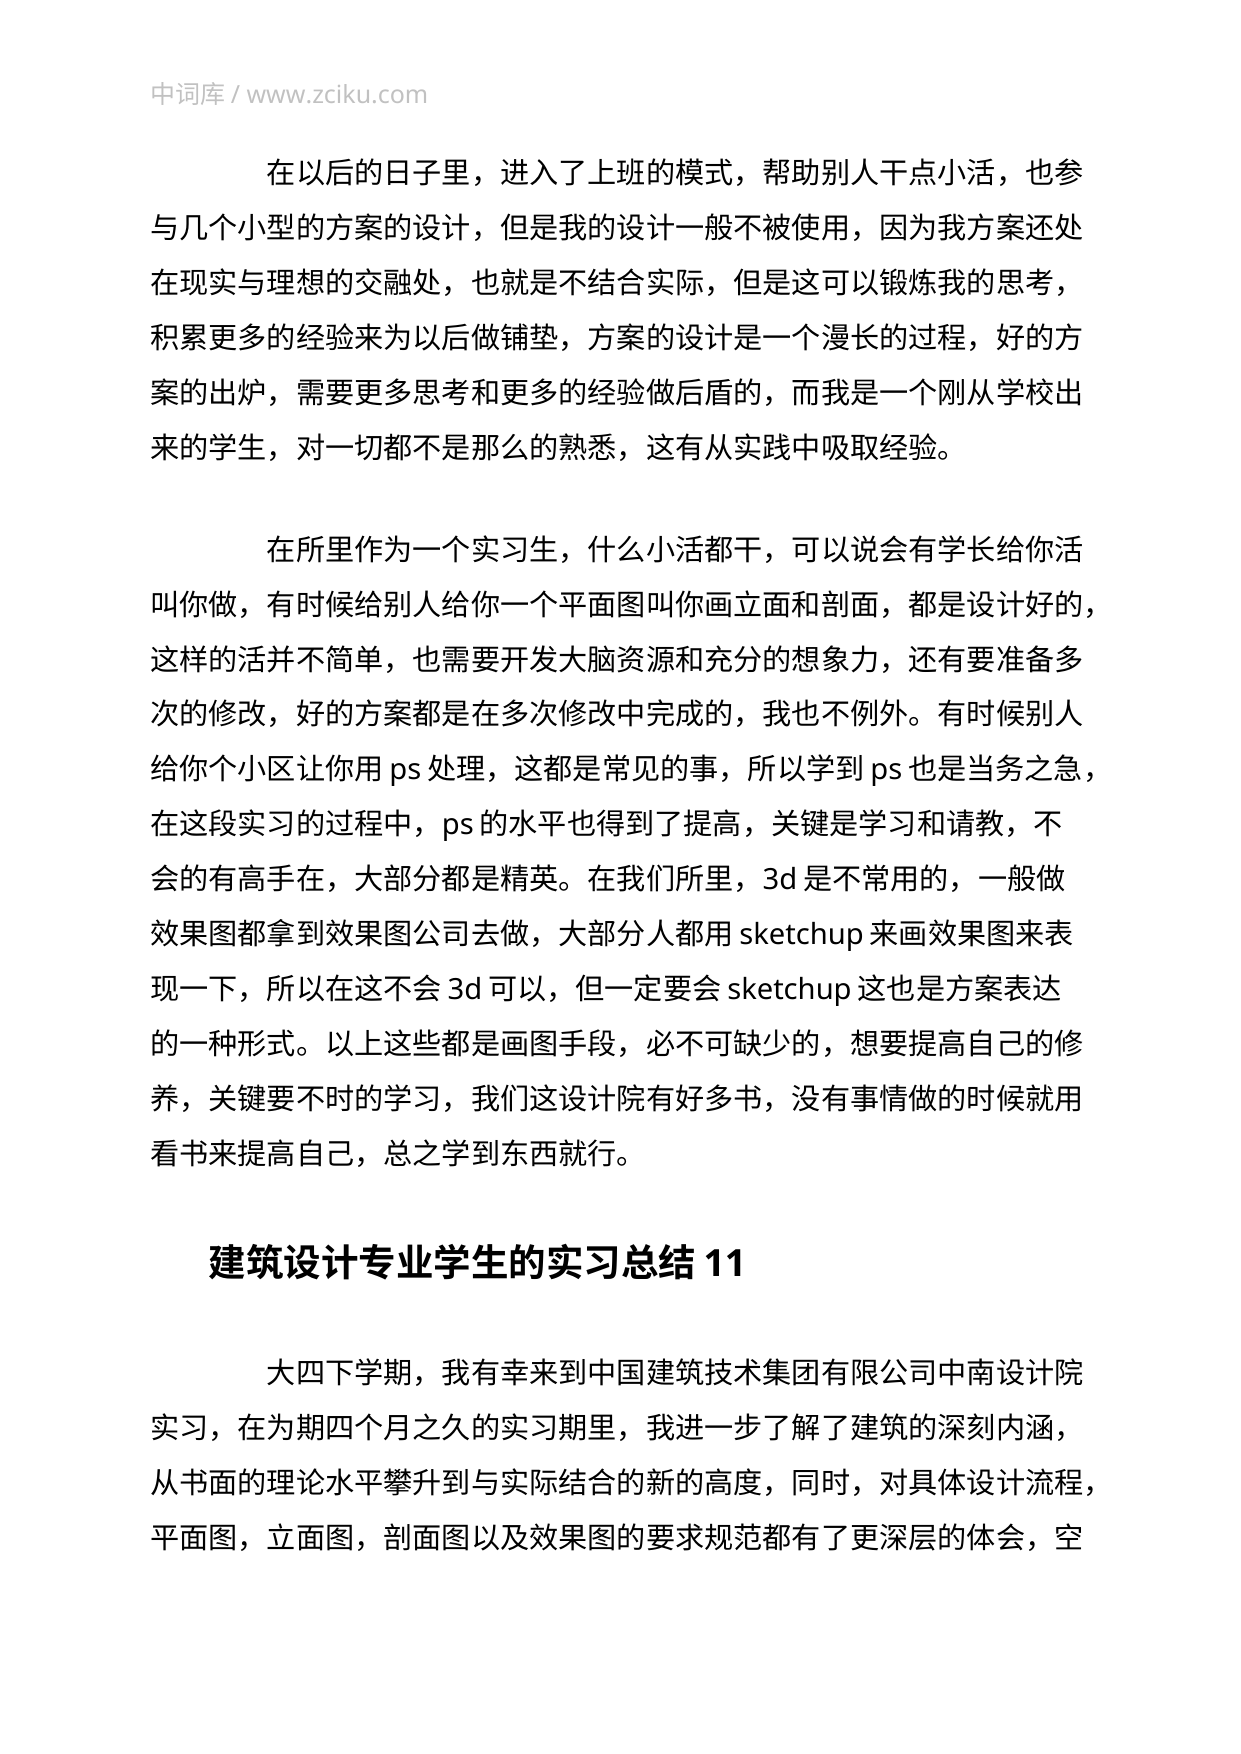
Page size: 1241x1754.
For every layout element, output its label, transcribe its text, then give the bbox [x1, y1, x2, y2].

text 建筑设计专业学生的实习总结11 [150, 1232, 1090, 1287]
text 在以后的日子里，进入了上班的模式，帮助别人干点小活，也参与几个小型的方案的设计，但是我的设计一般不被使用，因为我方案还处在现实与理想的交融处，也就是不结合实际，但是这可以锻炼我的思考，积累更多的经验来为以后做铺垫，方案的设计是一个漫长的过程，好的方案的出炉，需要更多思考和更多的经验做后盾的，而我是一个刚从学校出来的学生，对一切都不是那么的熟悉，这有从实践中吸取经验。 [150, 150, 1090, 467]
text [150, 1350, 1090, 1557]
text 在所里作为一个实习生，什么小活都干，可以说会有学长给你活叫你做，有时候给别人给你一个平面图叫你画立面和剖面，都是设计好的，这样的活并不简单，也需要开发大脑资源和充分的想象力，还有要准备多次的修改，好的方案都是在多次修改中完成的，我也不例外。有时候别人给你个小区让你用ps处理，这都是常见的事，所以学到ps也是当务之急，在这段实习的过程中，ps的水平也得到了提高，关键是学习和请教，不会的有高手在，大部分都是精英。在我们所里，3d是不常用的，一般做效果图都拿到效果图公司去做，大部分人都用sketchup来画效果图来表现一下，所以在这不会3d可以，但一定要会sketchup这也是方案表达的一种形式。以上这些都是画图手段，必不可缺少的，想要提高自己的修养，关键要不时的学习，我们这设计院有好多书，没有事情做的时候就用看书来提高自己，总之学到东西就行。 [150, 526, 1090, 1173]
